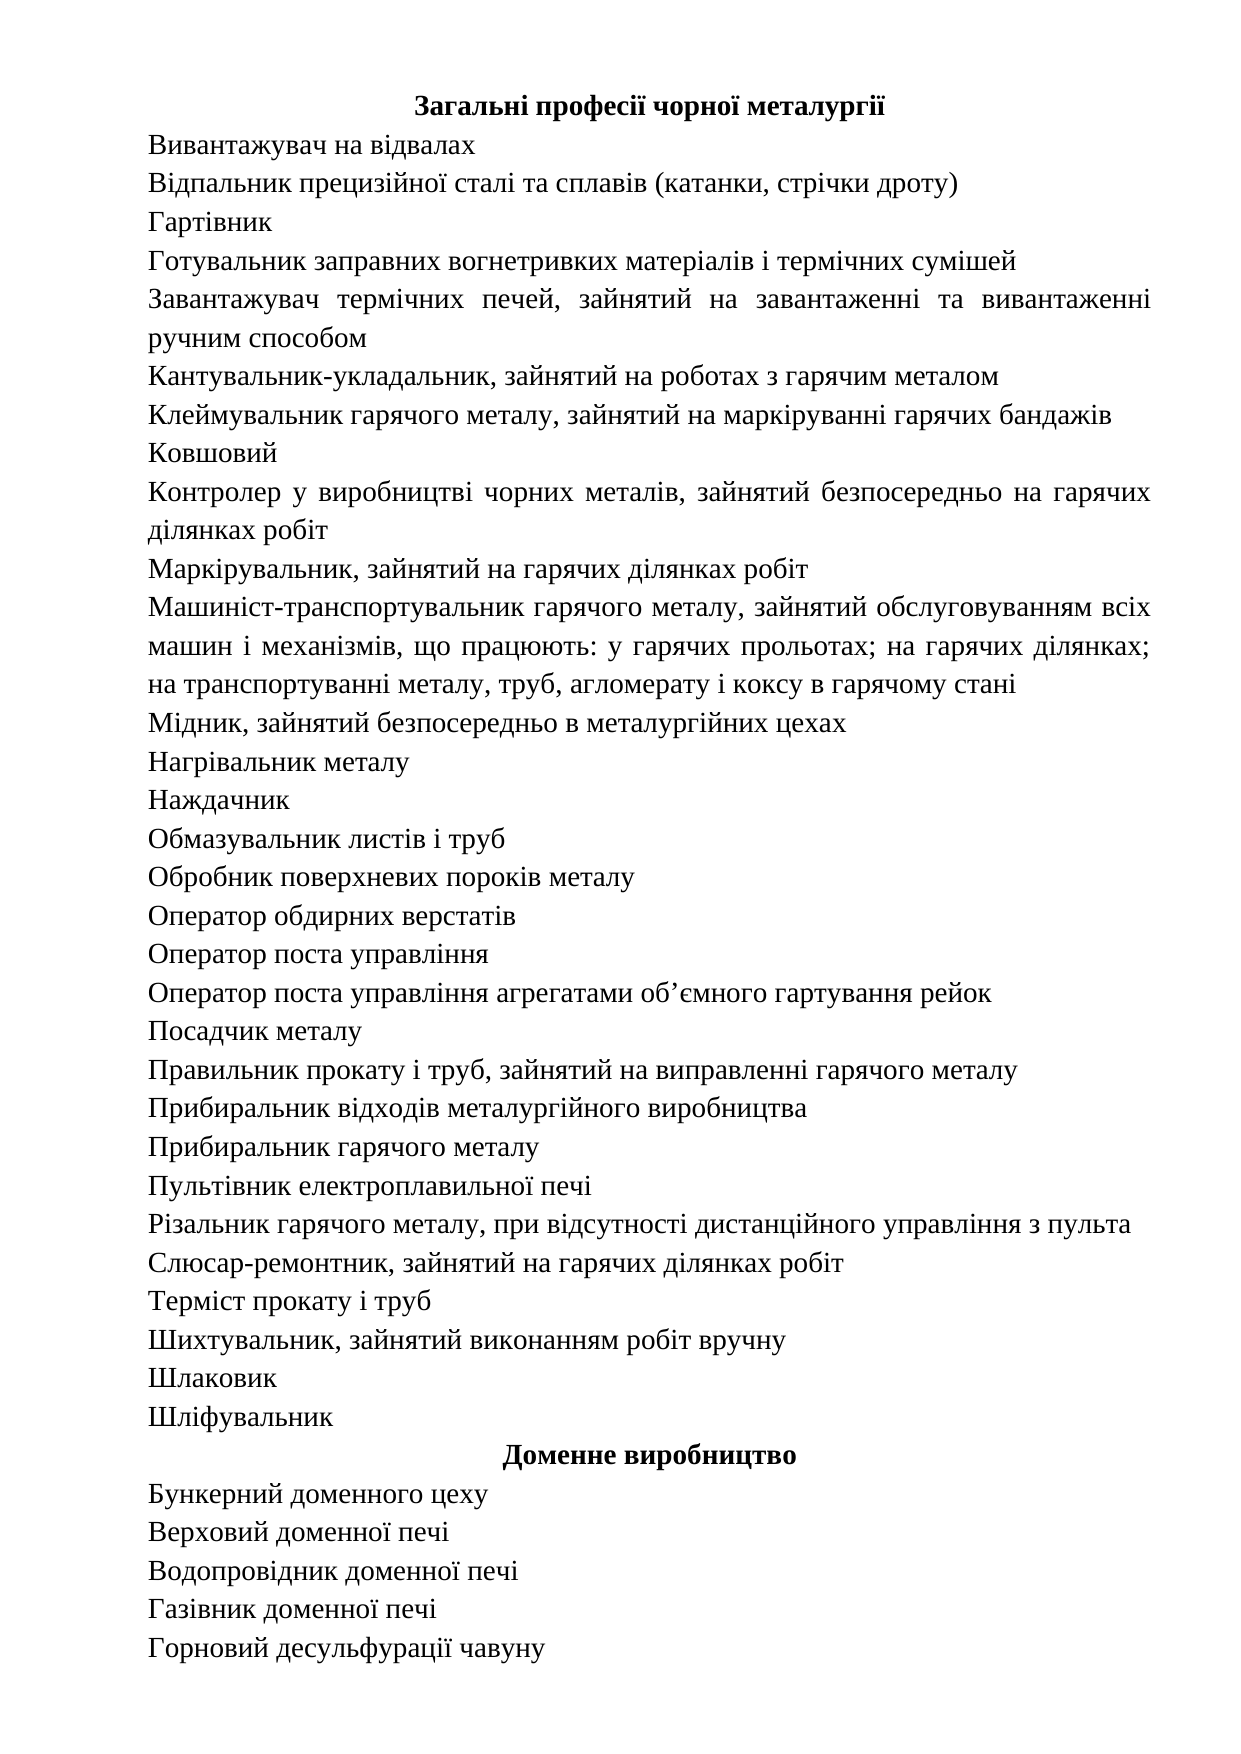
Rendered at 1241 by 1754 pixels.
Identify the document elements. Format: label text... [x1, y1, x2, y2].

text Терміст прокату i труб [148, 1283, 1152, 1317]
text Прибиральник гарячого металу [148, 1129, 1152, 1163]
text Гартівник [148, 204, 1152, 238]
text Обробник поверхневих пороків металу [148, 859, 1152, 893]
text Газівник доменної печі [148, 1592, 1152, 1625]
text Обмазувальник листів i труб [148, 821, 1152, 854]
text Слюсар-ремонтник, зайнятий на гарячих ділянках робіт [148, 1245, 1152, 1278]
text Контролер у виробництві чорних металів, зайнятий безпосередньо на гарячих ділянках робіт [148, 474, 1152, 546]
text Маркірувальник, зайнятий на гарячих ділянках робіт [148, 551, 1152, 584]
text Наждачник [148, 782, 1152, 816]
text Пультівник електроплавильної печі [148, 1168, 1152, 1201]
text Бункерний доменного цеху [148, 1476, 1152, 1509]
text Оператор поста управління [148, 936, 1152, 970]
text Мідник, зайнятий безпосередньо в металургійних цехах [148, 705, 1152, 739]
text Шихтувальник, зайнятий виконанням робіт вручну [148, 1322, 1152, 1355]
text Посадчик металу [148, 1013, 1152, 1047]
text Різальник гарячого металу, при відсутності дистанційного управління з пульта [148, 1206, 1152, 1240]
text Прибиральник відходів металургійного виробництва [148, 1091, 1152, 1124]
text Оператор обдирних верстатів [148, 898, 1152, 931]
text Загальні професії чорної металургії [148, 88, 1152, 122]
text Ковшовий [148, 435, 1152, 469]
text Завантажувач термічних печей, зайнятий на завантаженні та вивантаженні ручним способом [148, 281, 1152, 353]
text Клеймувальник гарячого металу, зайнятий на маркіруванні гарячих бандажів [148, 397, 1152, 430]
text Готувальник заправних вогнетривких матеріалів i термічних сумішей [148, 243, 1152, 276]
text Горновий десульфурації чавуну [148, 1630, 1152, 1664]
text Вивантажувач на відвалах [148, 127, 1152, 161]
text Шліфувальник [148, 1399, 1152, 1432]
text Машиніст-транспортувальник гарячого металу, зайнятий обслуговуванням всiх машин i механізмів, що працюють: у гарячих прольотах; на гарячих ділянках; на транспортуванні металу, труб, агломерату i коксу в гарячому стані [148, 589, 1152, 700]
text Нагрівальник металу [148, 744, 1152, 777]
text Доменне виробництво [148, 1437, 1152, 1471]
text Кантувальник-укладальник, зайнятий на роботах з гарячим металом [148, 358, 1152, 392]
text Правильник прокату i труб, зайнятий на виправленні гарячого металу [148, 1052, 1152, 1086]
text Оператор поста управління агрегатами об’ємного гартування рейок [148, 975, 1152, 1008]
text Відпальник прецизійної сталі та сплавів (катанки, стрічки дроту) [148, 166, 1152, 199]
text Водопровідник доменної печі [148, 1553, 1152, 1587]
text Шлаковик [148, 1360, 1152, 1394]
text Верховий доменної печі [148, 1514, 1152, 1548]
